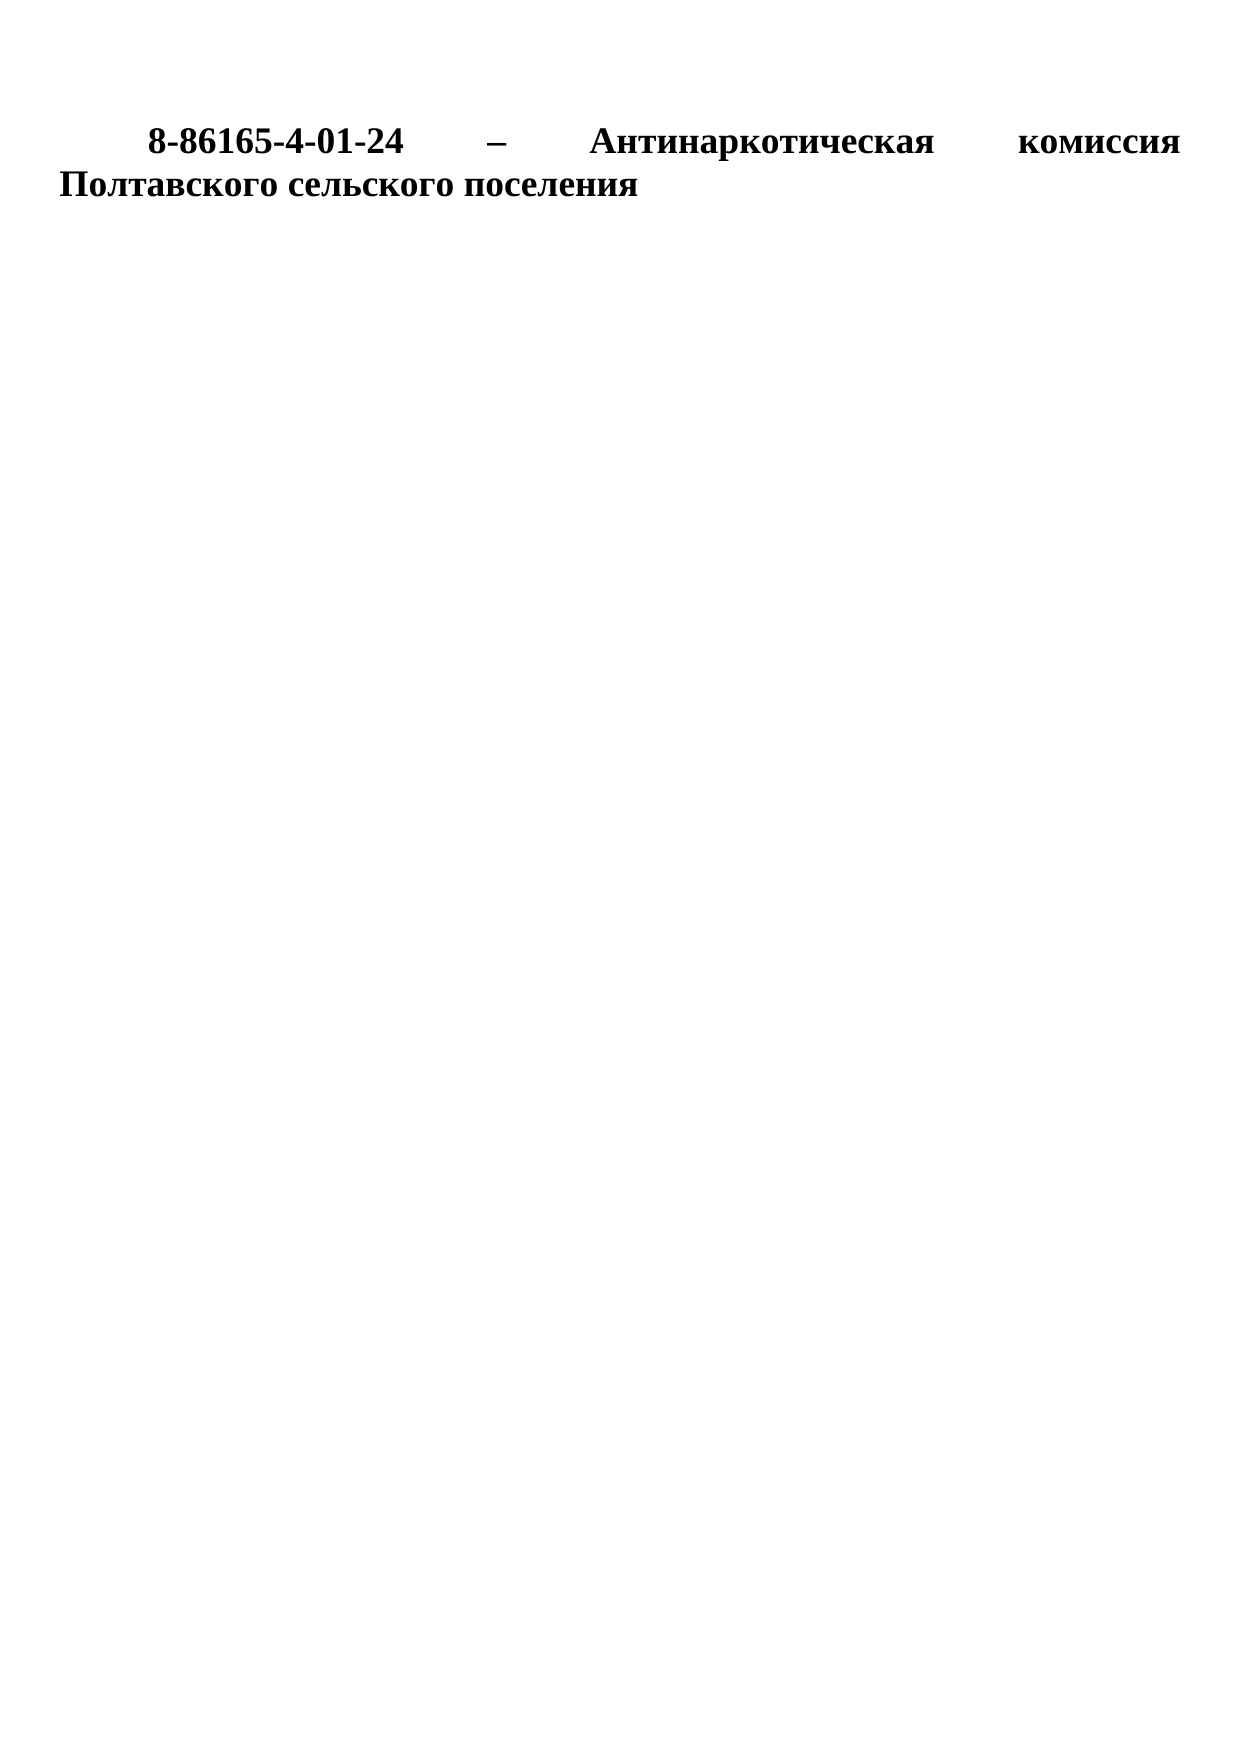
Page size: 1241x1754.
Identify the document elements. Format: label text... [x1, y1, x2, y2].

text 8-86165-4-01-24 – Антинаркотическая комиссия Полтавского сельского поселения [59, 118, 1181, 204]
